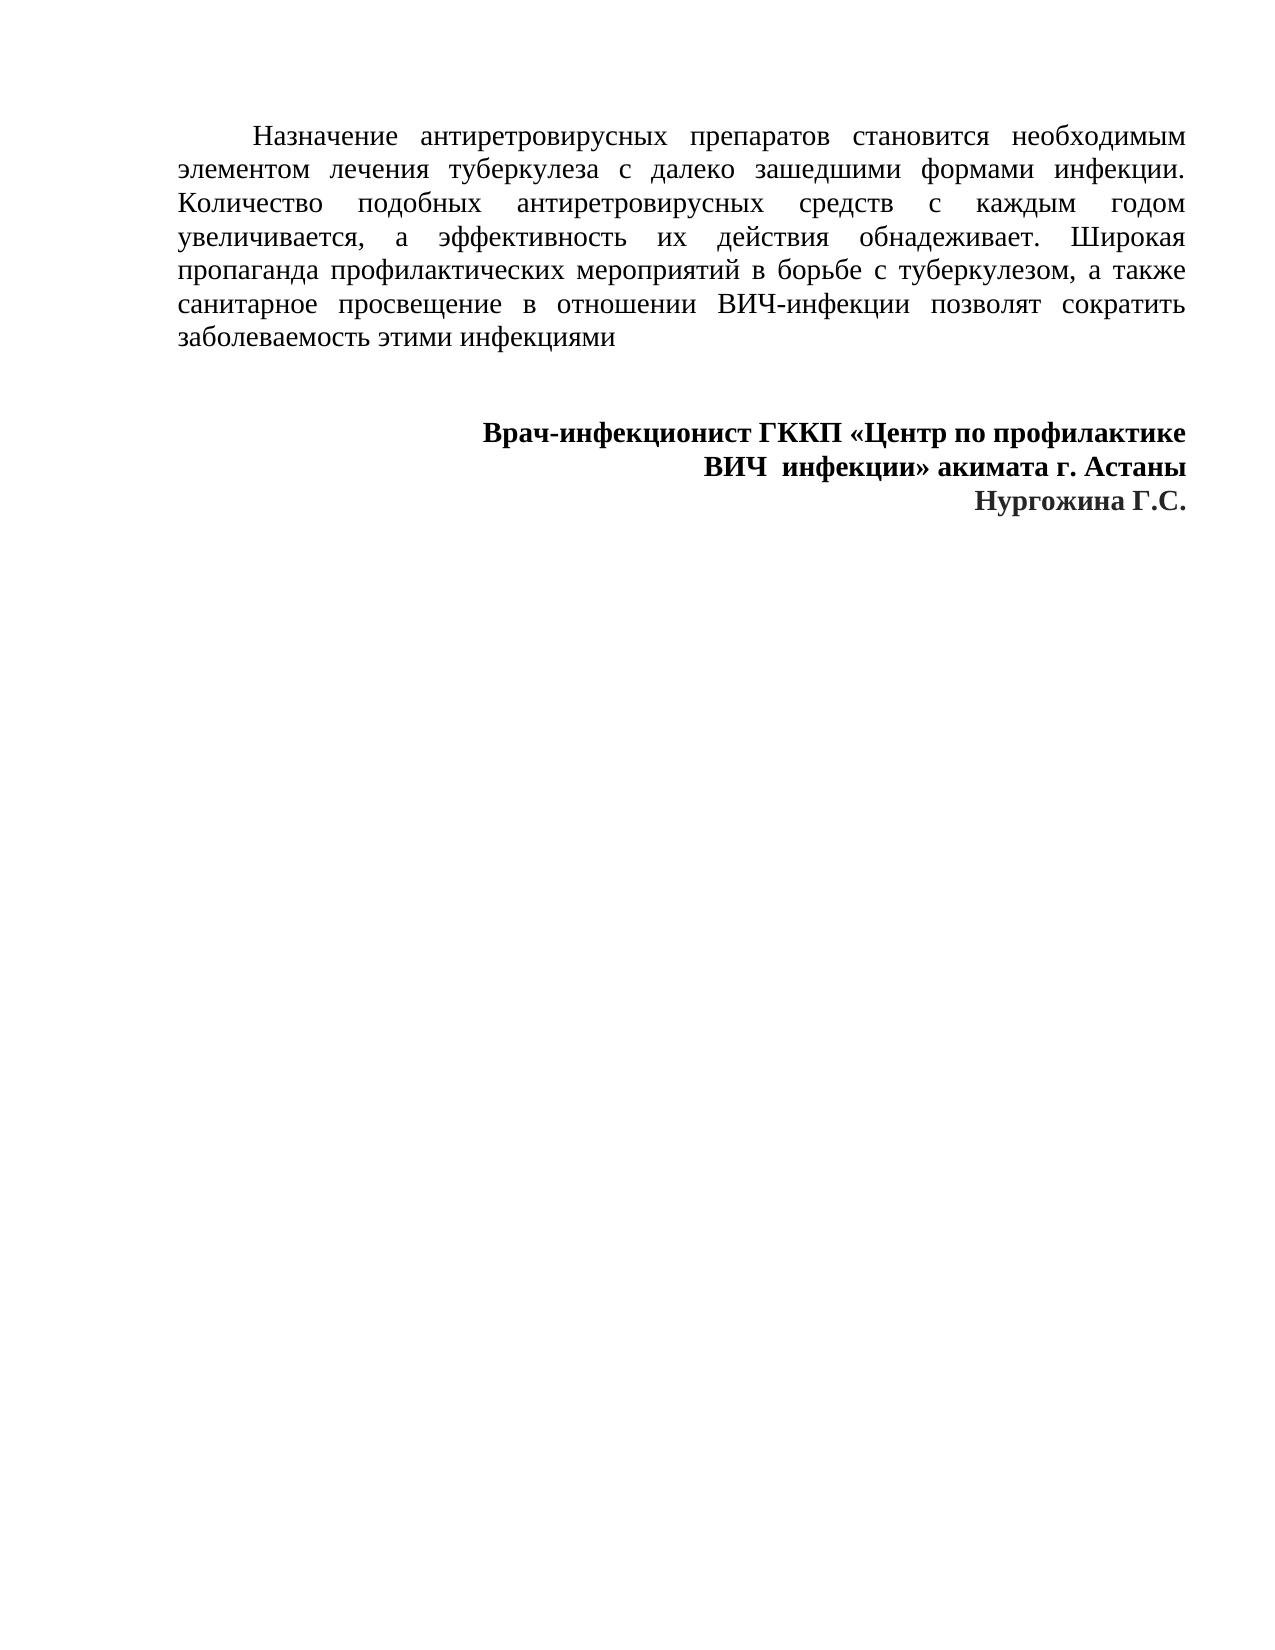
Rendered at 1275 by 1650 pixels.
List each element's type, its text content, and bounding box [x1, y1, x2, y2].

text Врач-инфекционист ГККП «Центр по профилактике [177, 416, 1186, 449]
text Нургожина Г.С. [177, 483, 1186, 516]
text Назначение антиретровирусных препаратов становится необходимым элементом лечения туберкулеза с далеко зашедшими формами инфекции. Количество подобных антиретровирусных средств с каждым годом увеличивается, а эффективность их действия обнадеживает. Широкая пропаганда профилактических мероприятий в борьбе с туберкулезом, а также санитарное просвещение в отношении ВИЧ-инфекции позволят сократить заболеваемость этими инфекциями [177, 118, 1186, 353]
text ВИЧ инфекции» акимата г. Астаны [177, 449, 1186, 483]
